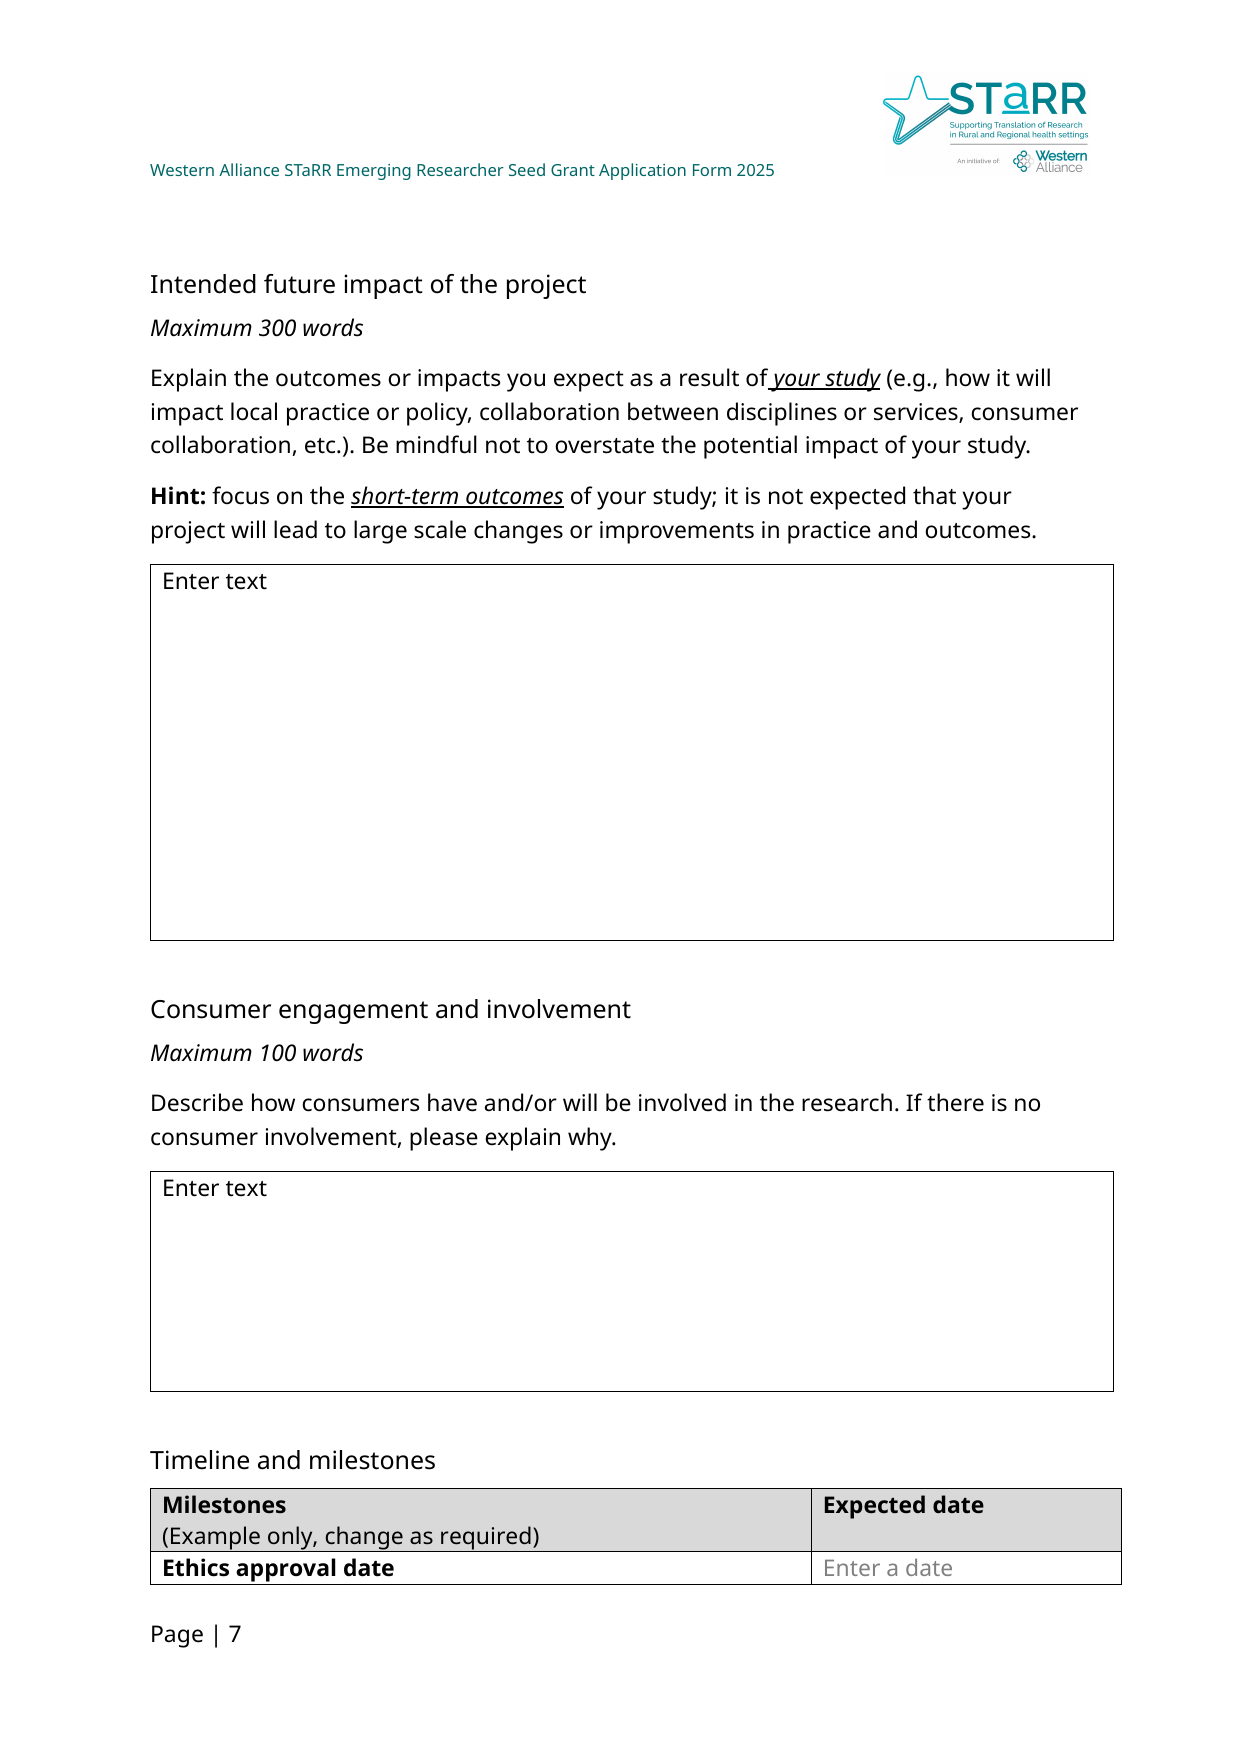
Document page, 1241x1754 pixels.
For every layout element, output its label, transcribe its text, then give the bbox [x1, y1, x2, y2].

text Maximum 100 words [150, 1037, 1090, 1068]
text Maximum 300 words [150, 312, 1090, 343]
picture [881, 73, 1091, 177]
text Describe how consumers have and/or will be involved in the research. If there is no consumer involvement, please explain why. [150, 1087, 1090, 1152]
text Hint: focus on the short-term outcomes of your study; it is not expected that your project will lead to large scale changes or improvements in practice and outcomes. [150, 480, 1090, 545]
table_header Expected date [812, 1489, 1121, 1551]
subtitle Consumer engagement and involvement [150, 992, 1090, 1026]
table_header [151, 1172, 1113, 1391]
table_header Milestones (Example only, change as required) [151, 1489, 811, 1551]
text Explain the outcomes or impacts you expect as a result of your study (e.g., how it will impact local practice or policy, collaboration between disciplines or services, consumer collaboration, etc.). Be mindful not to overstate the potential impact of your study. [150, 362, 1090, 461]
subtitle Intended future impact of the project [150, 266, 1090, 301]
table_cell Ethics approval date [151, 1552, 811, 1583]
subtitle Timeline and milestones [150, 1442, 1090, 1477]
table_header [151, 565, 1113, 940]
